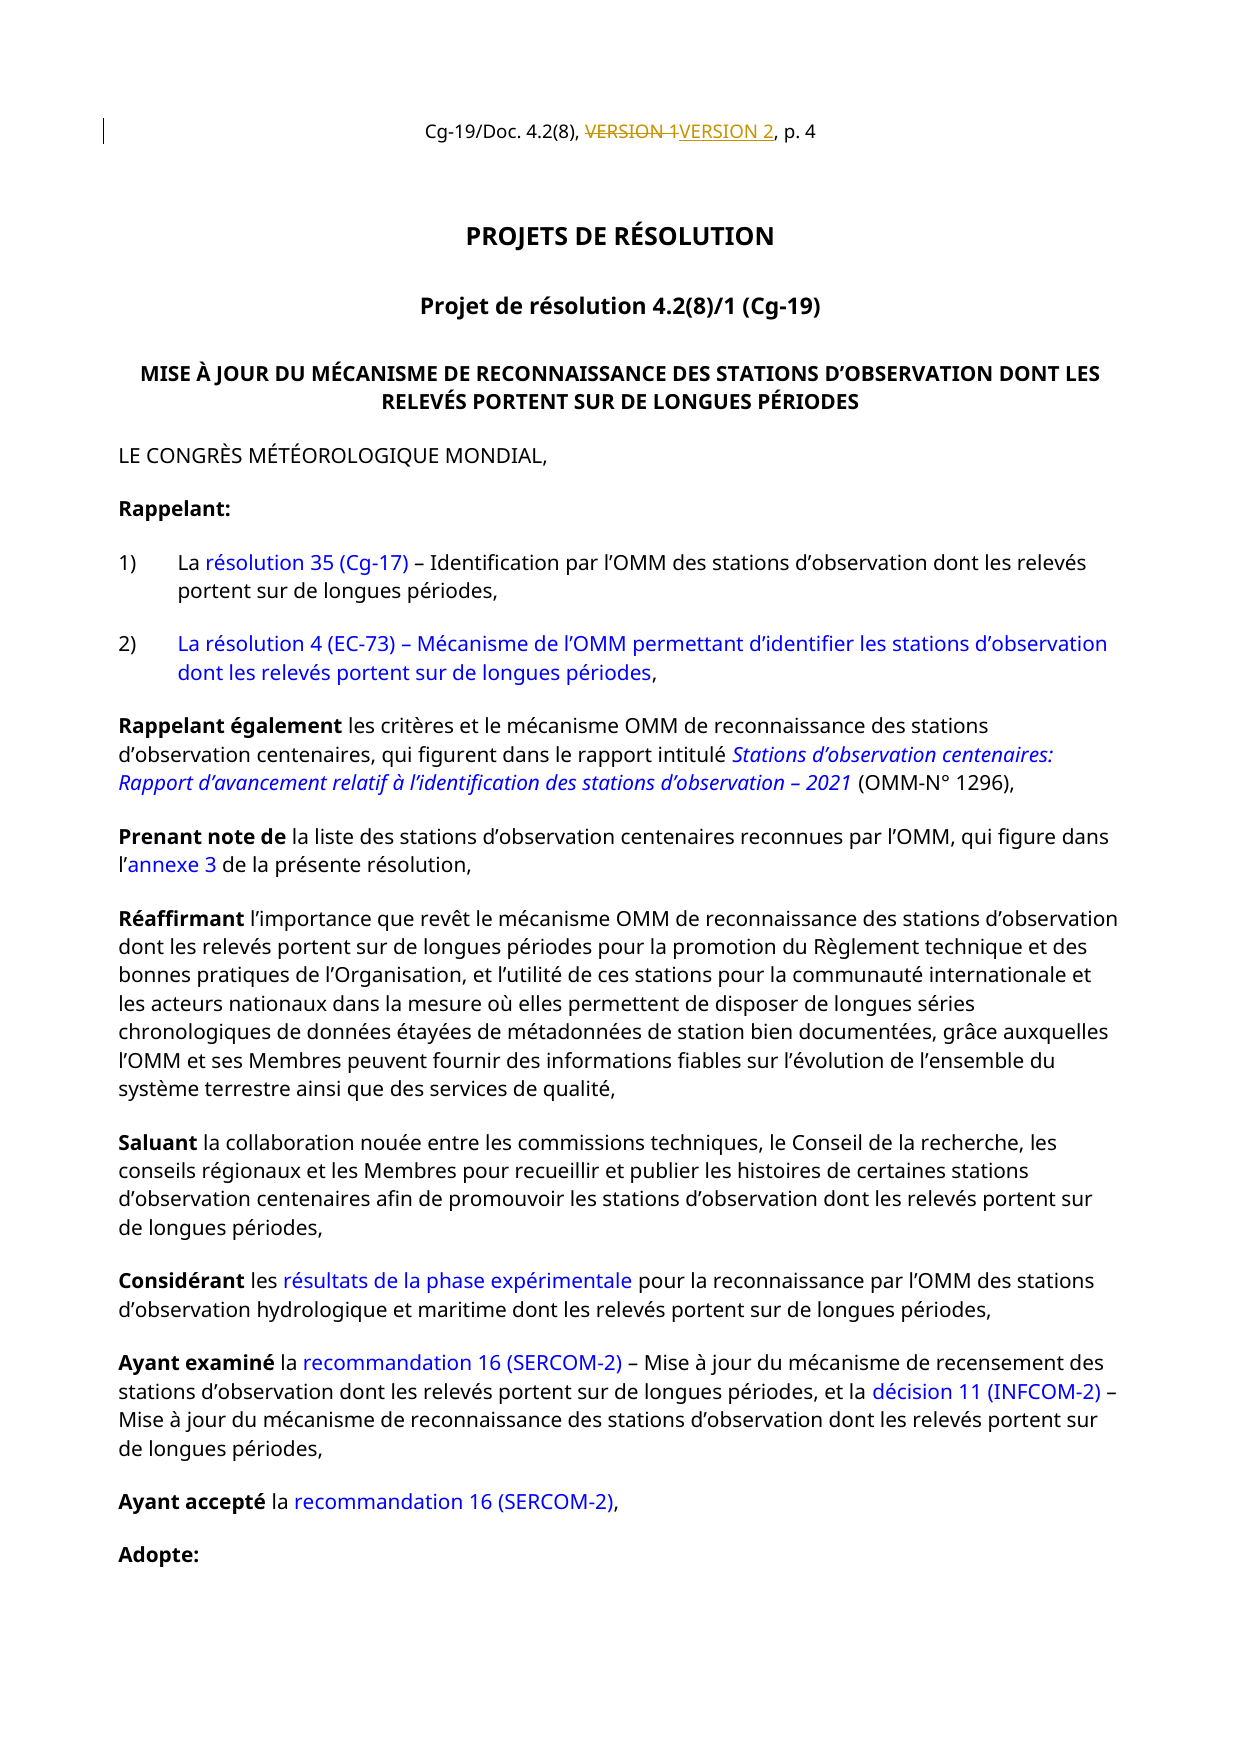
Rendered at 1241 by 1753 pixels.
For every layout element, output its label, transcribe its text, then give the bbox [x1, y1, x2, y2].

text Ayant examiné la recommandation 16 (SERCOM-2) – Mise à jour du mécanisme de recensement des stations d’observation dont les relevés portent sur de longues périodes, et la décision 11 (INFCOM-2) – Mise à jour du mécanisme de reconnaissance des stations d’observation dont les relevés portent sur de longues périodes, [118, 1348, 1122, 1462]
list La résolution 4 (EC-73) – Mécanisme de l’OMM permettant d’identifier les stations d’observation dont les relevés portent sur de longues périodes, [118, 629, 1122, 686]
text Rappelant: [118, 494, 1122, 523]
text Considérant les résultats de la phase expérimentale pour la reconnaissance par l’OMM des stations d’observation hydrologique et maritime dont les relevés portent sur de longues périodes, [118, 1266, 1122, 1323]
text Ayant accepté la recommandation 16 (SERCOM-2), [118, 1487, 1122, 1516]
subtitle PROJETs DE Résolution [118, 219, 1122, 253]
list La résolution 35 (Cg-17) – Identification par l’OMM des stations d’observation dont les relevés portent sur de longues périodes, [118, 548, 1122, 604]
text Rappelant également les critères et le mécanisme OMM de reconnaissance des stations d’observation centenaires, qui figurent dans le rapport intitulé Stations d’observation centenaires: Rapport d’avancement relatif à l’identification des stations d’observation – 2021 (OMM-N° 1296), [118, 711, 1122, 797]
text Saluant la collaboration nouée entre les commissions techniques, le Conseil de la recherche, les conseils régionaux et les Membres pour recueillir et publier les histoires de certaines stations d’observation centenaires afin de promouvoir les stations d’observation dont les relevés portent sur de longues périodes, [118, 1128, 1122, 1241]
text Prenant note de la liste des stations d’observation centenaires reconnues par l’OMM, qui figure dans l’annexe 3 de la présente résolution, [118, 822, 1122, 879]
text Réaffirmant l’importance que revêt le mécanisme OMM de reconnaissance des stations d’observation dont les relevés portent sur de longues périodes pour la promotion du Règlement technique et des bonnes pratiques de l’Organisation, et l’utilité de ces stations pour la communauté internationale et les acteurs nationaux dans la mesure où elles permettent de disposer de longues séries chronologiques de données étayées de métadonnées de station bien documentées, grâce auxquelles l’OMM et ses Membres peuvent fournir des informations fiables sur l’évolution de l’ensemble du système terrestre ainsi que des services de qualité, [118, 904, 1122, 1103]
subtitle Projet de résolution 4.2(8)/1 (Cg-19) [118, 290, 1122, 321]
text MISE À JOUR DU MÉCANISME DE RECONNAISSANCE DES STATIONS D’OBSERVATION DONT LES RELEVÉS PORTENT SUR DE LONGUES PÉRIODES [118, 359, 1122, 416]
text LE CONGRÈS MÉTÉOROLOGIQUE MONDIAL, [118, 441, 1122, 469]
text Adopte: [118, 1541, 1122, 1569]
